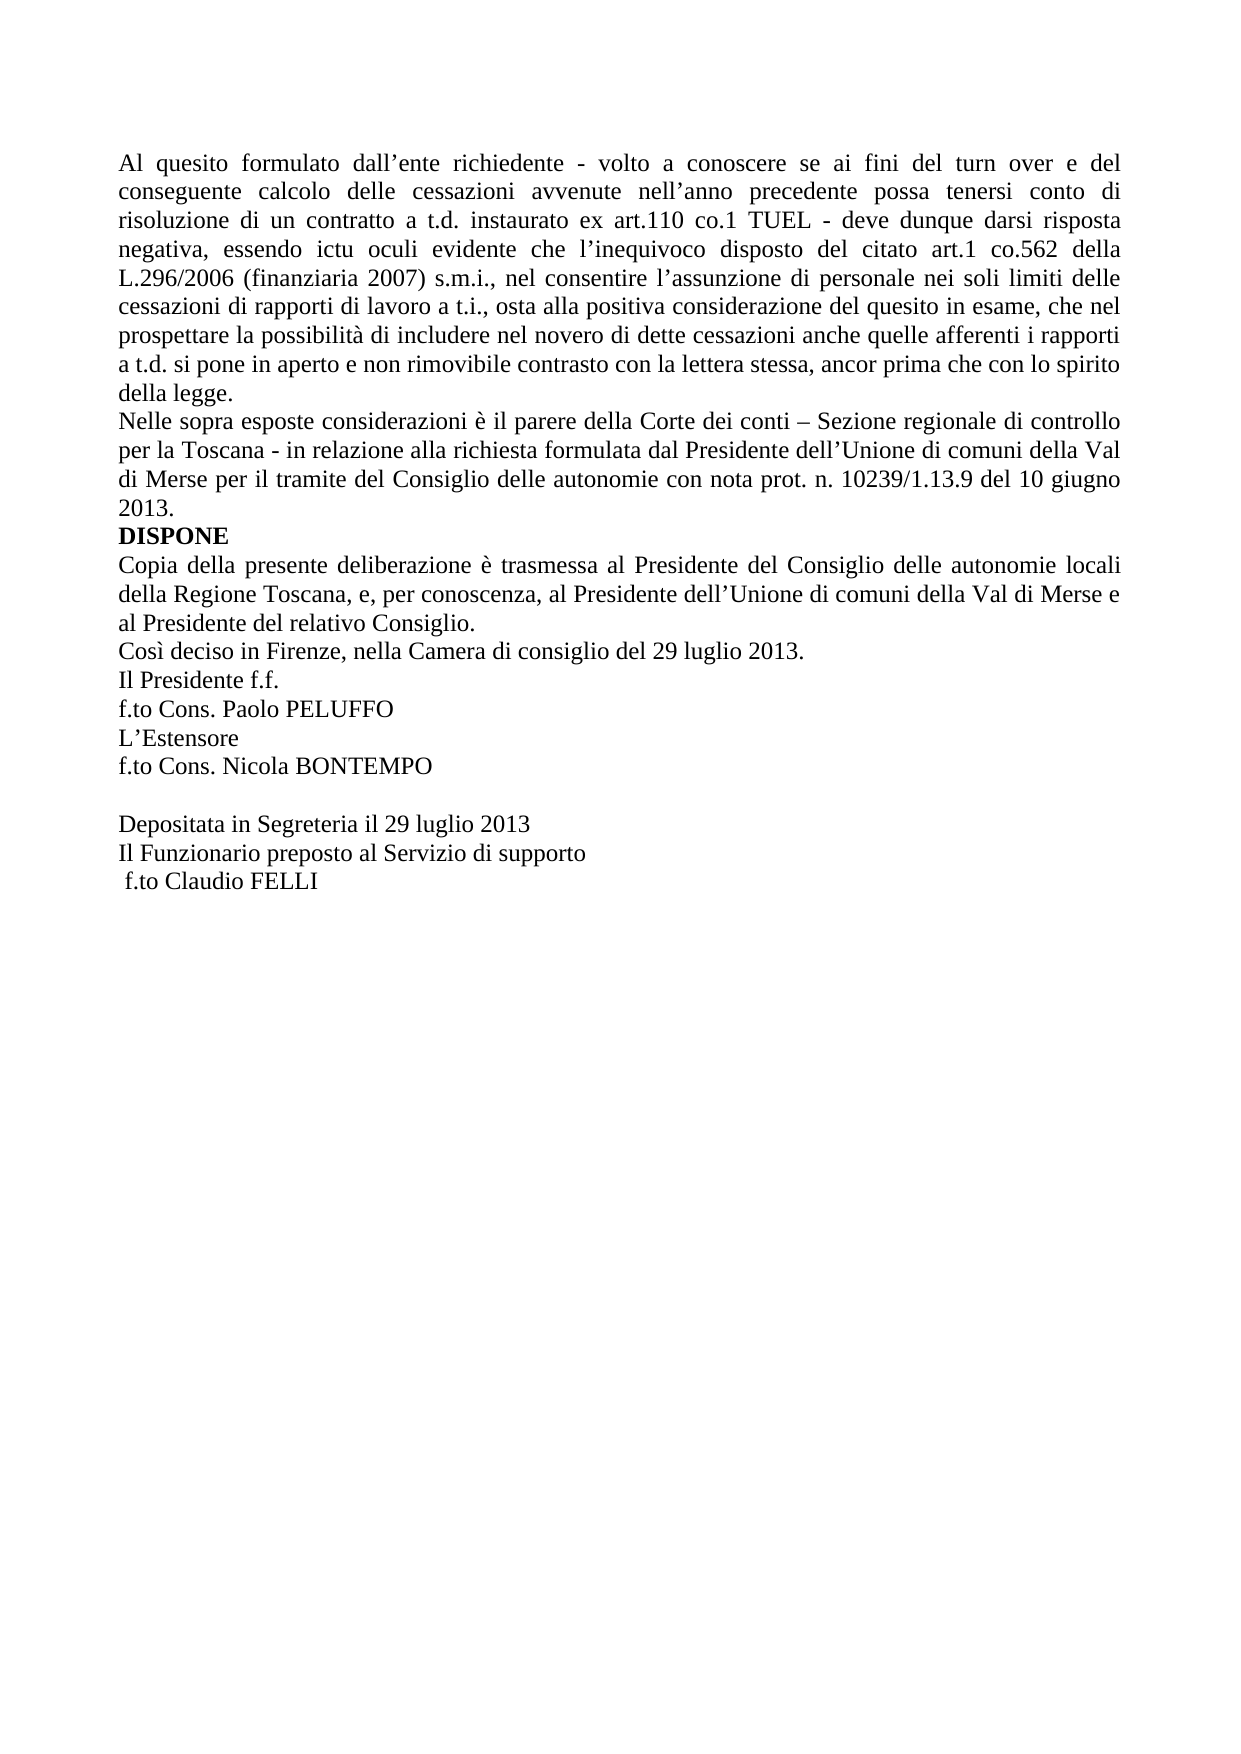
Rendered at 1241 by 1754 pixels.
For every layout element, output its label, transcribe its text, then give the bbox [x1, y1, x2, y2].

text f.to Cons. Paolo PELUFFO [118, 694, 1122, 723]
text f.to Cons. Nicola BONTEMPO [118, 751, 1122, 780]
text DISPONE [118, 521, 1122, 550]
text Il Funzionario preposto al Servizio di supporto [118, 838, 1122, 866]
text Così deciso in Firenze, nella Camera di consiglio del 29 luglio 2013. [118, 636, 1122, 665]
text f.to Claudio FELLI [124, 866, 1122, 895]
text Copia della presente deliberazione è trasmessa al Presidente del Consiglio delle autonomie locali della Regione Toscana, e, per conoscenza, al Presidente dell’Unione di comuni della Val di Merse e al Presidente del relativo Consiglio. [118, 550, 1122, 636]
text Al quesito formulato dall’ente richiedente - volto a conoscere se ai fini del turn over e del conseguente calcolo delle cessazioni avvenute nell’anno precedente possa tenersi conto di risoluzione di un contratto a t.d. instaurato ex art.110 co.1 TUEL - deve dunque darsi risposta negativa, essendo ictu oculi evidente che l’inequivoco disposto del citato art.1 co.562 della L.296/2006 (finanziaria 2007) s.m.i., nel consentire l’assunzione di personale nei soli limiti delle cessazioni di rapporti di lavoro a t.i., osta alla positiva considerazione del quesito in esame, che nel prospettare la possibilità di includere nel novero di dette cessazioni anche quelle afferenti i rapporti a t.d. si pone in aperto e non rimovibile contrasto con la lettera stessa, ancor prima che con lo spirito della legge. [118, 148, 1122, 406]
text Il Presidente f.f. [118, 665, 1122, 694]
text L’Estensore [118, 723, 1122, 751]
text Depositata in Segreteria il 29 luglio 2013 [118, 809, 1122, 838]
text Nelle sopra esposte considerazioni è il parere della Corte dei conti – Sezione regionale di controllo per la Toscana - in relazione alla richiesta formulata dal Presidente dell’Unione di comuni della Val di Merse per il tramite del Consiglio delle autonomie con nota prot. n. 10239/1.13.9 del 10 giugno 2013. [118, 406, 1122, 521]
